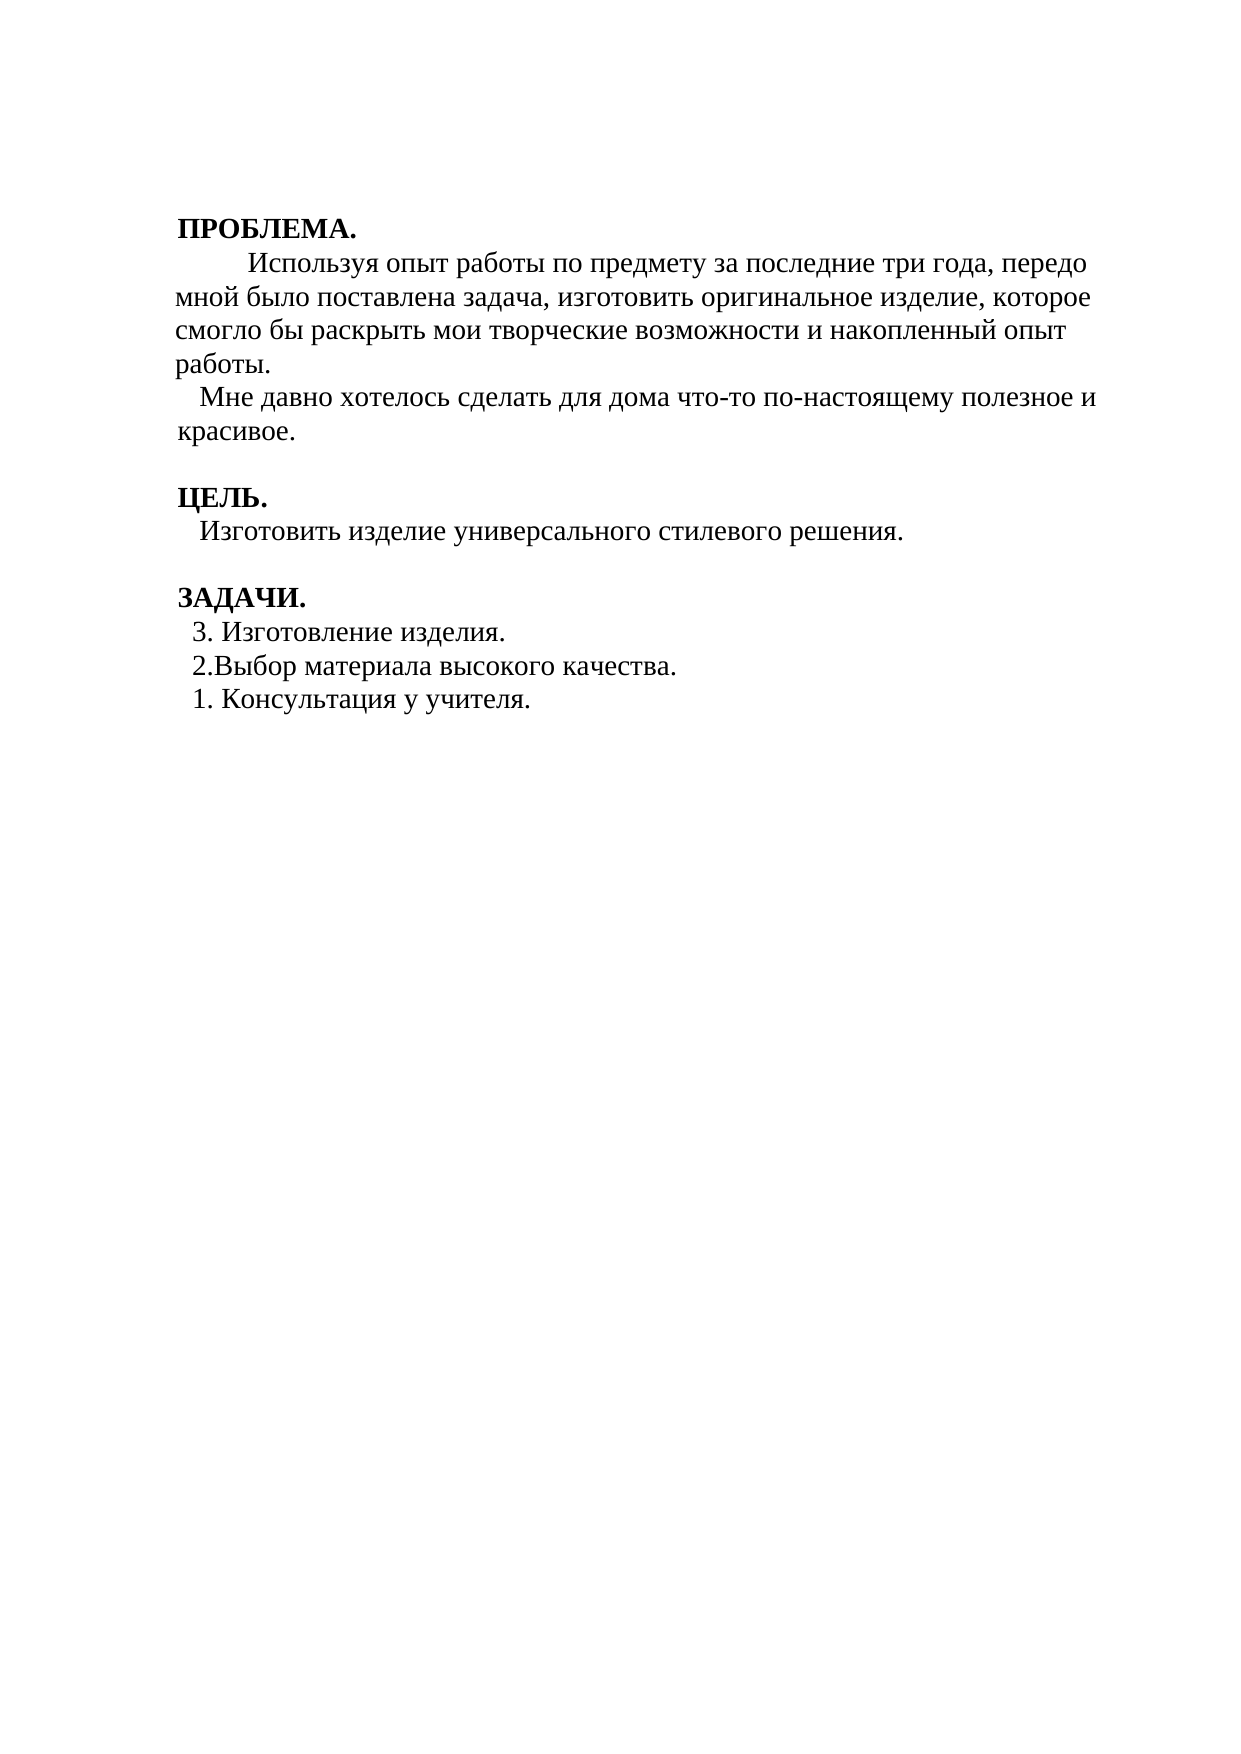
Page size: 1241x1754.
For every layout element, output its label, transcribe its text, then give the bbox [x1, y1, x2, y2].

text ПРОБЛЕМА. [177, 212, 1152, 245]
text ЗАДАЧИ. [177, 581, 1152, 614]
text 1. Консультация у учителя. [177, 681, 1152, 715]
text Используя опыт работы по предмету за последние три года, передо мной было поставлена задача, изготовить оригинальное изделие, которое смогло бы раскрыть мои творческие возможности и накопленный опыт работы. [175, 245, 1152, 379]
text ЦЕЛЬ. [177, 480, 1152, 513]
text Мне давно хотелось сделать для дома что-то по-настоящему полезное и красивое. [177, 379, 1152, 446]
text 3. Изготовление изделия. [177, 614, 1152, 648]
text Изготовить изделие универсального стилевого решения. [177, 513, 1152, 547]
text 2.Выбор материала высокого качества. [177, 648, 1152, 681]
